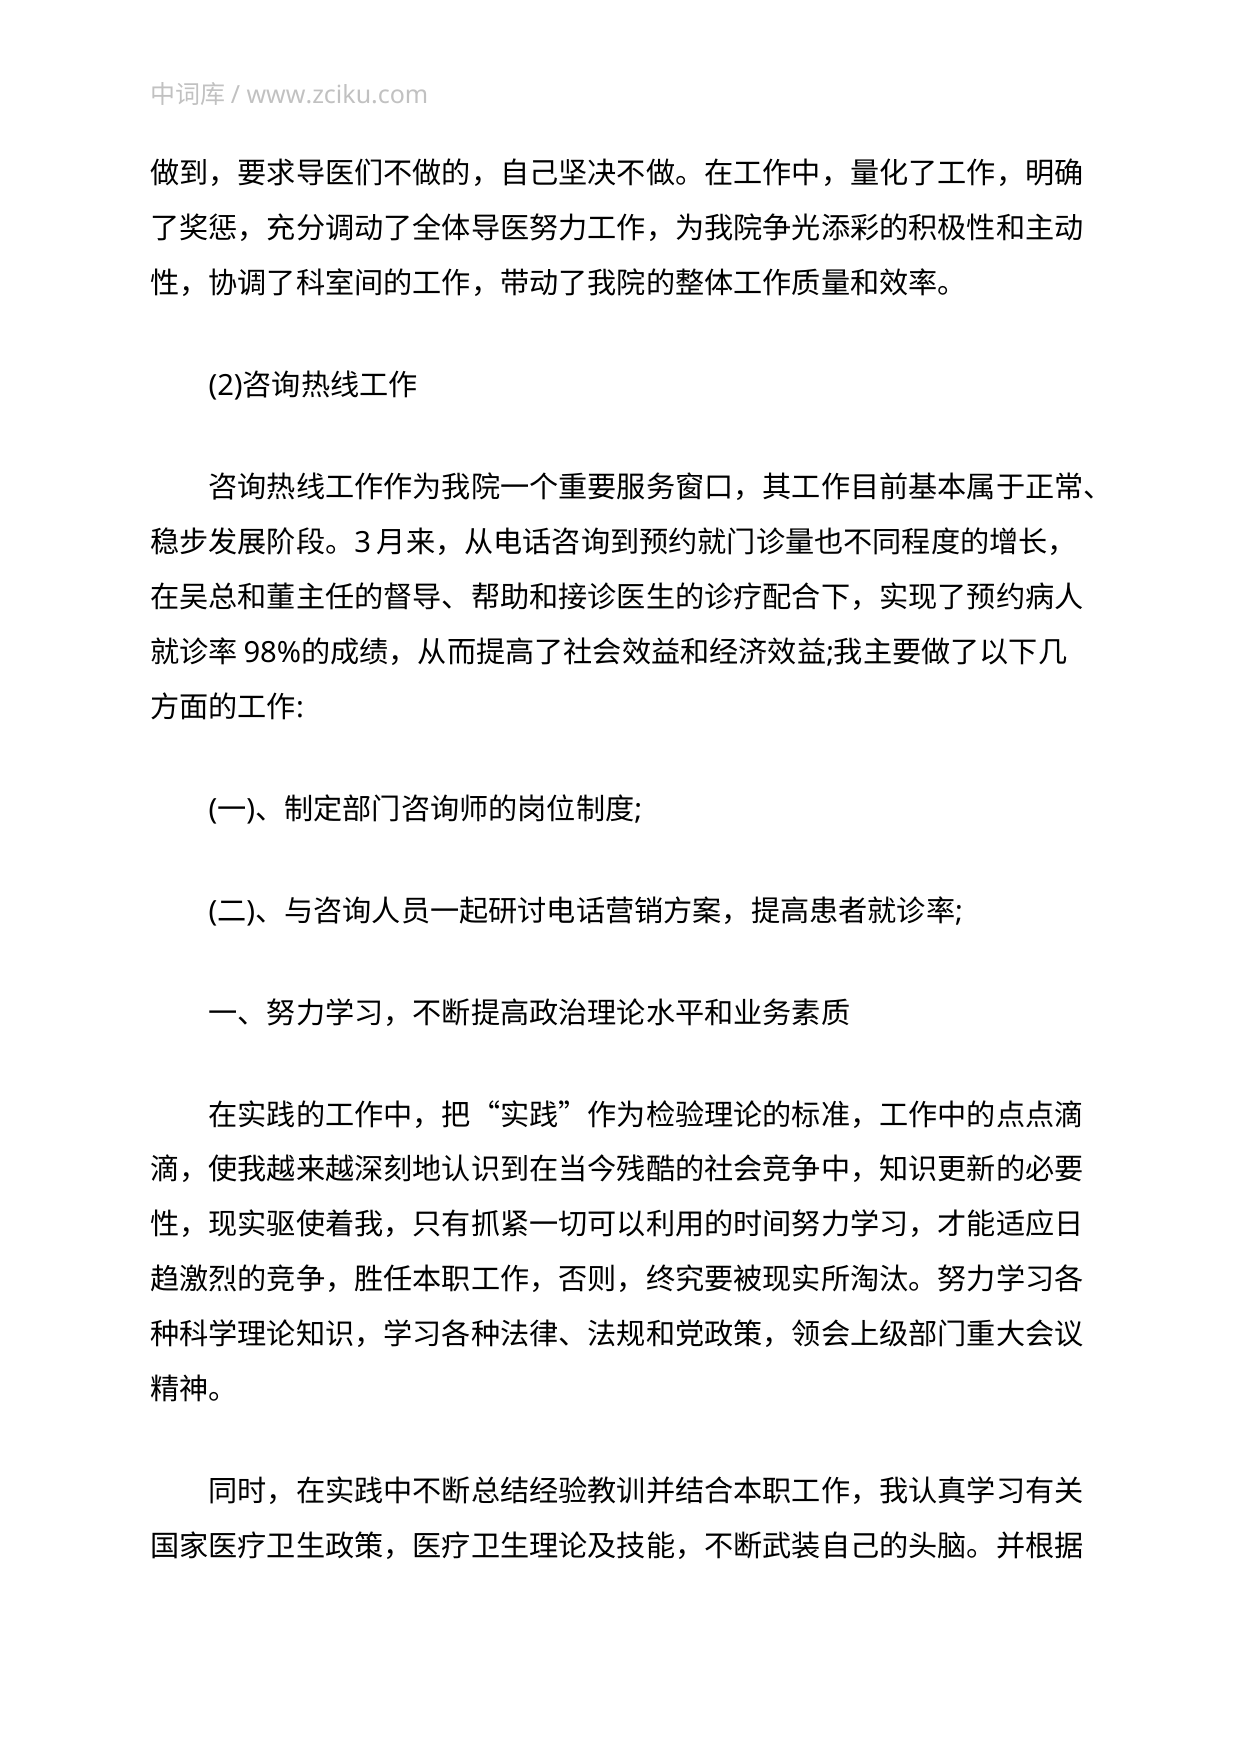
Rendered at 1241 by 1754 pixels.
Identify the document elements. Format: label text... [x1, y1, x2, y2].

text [150, 1467, 1090, 1564]
text 一、努力学习，不断提高政治理论水平和业务素质 [150, 989, 1090, 1032]
text 咨询热线工作作为我院一个重要服务窗口，其工作目前基本属于正常、稳步发展阶段。3月来，从电话咨询到预约就门诊量也不同程度的增长，在吴总和董主任的督导、帮助和接诊医生的诊疗配合下，实现了预约病人就诊率98%的成绩，从而提高了社会效益和经济效益;我主要做了以下几方面的工作: [150, 463, 1090, 726]
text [150, 150, 1090, 302]
text 在实践的工作中，把“实践”作为检验理论的标准，工作中的点点滴滴，使我越来越深刻地认识到在当今残酷的社会竞争中，知识更新的必要性，现实驱使着我，只有抓紧一切可以利用的时间努力学习，才能适应日趋激烈的竞争，胜任本职工作，否则，终究要被现实所淘汰。努力学习各种科学理论知识，学习各种法律、法规和党政策，领会上级部门重大会议精神。 [150, 1091, 1090, 1408]
text (2)咨询热线工作 [150, 362, 1090, 404]
text (一)、制定部门咨询师的岗位制度; [150, 785, 1090, 828]
text (二)、与咨询人员一起研讨电话营销方案，提高患者就诊率; [150, 887, 1090, 930]
